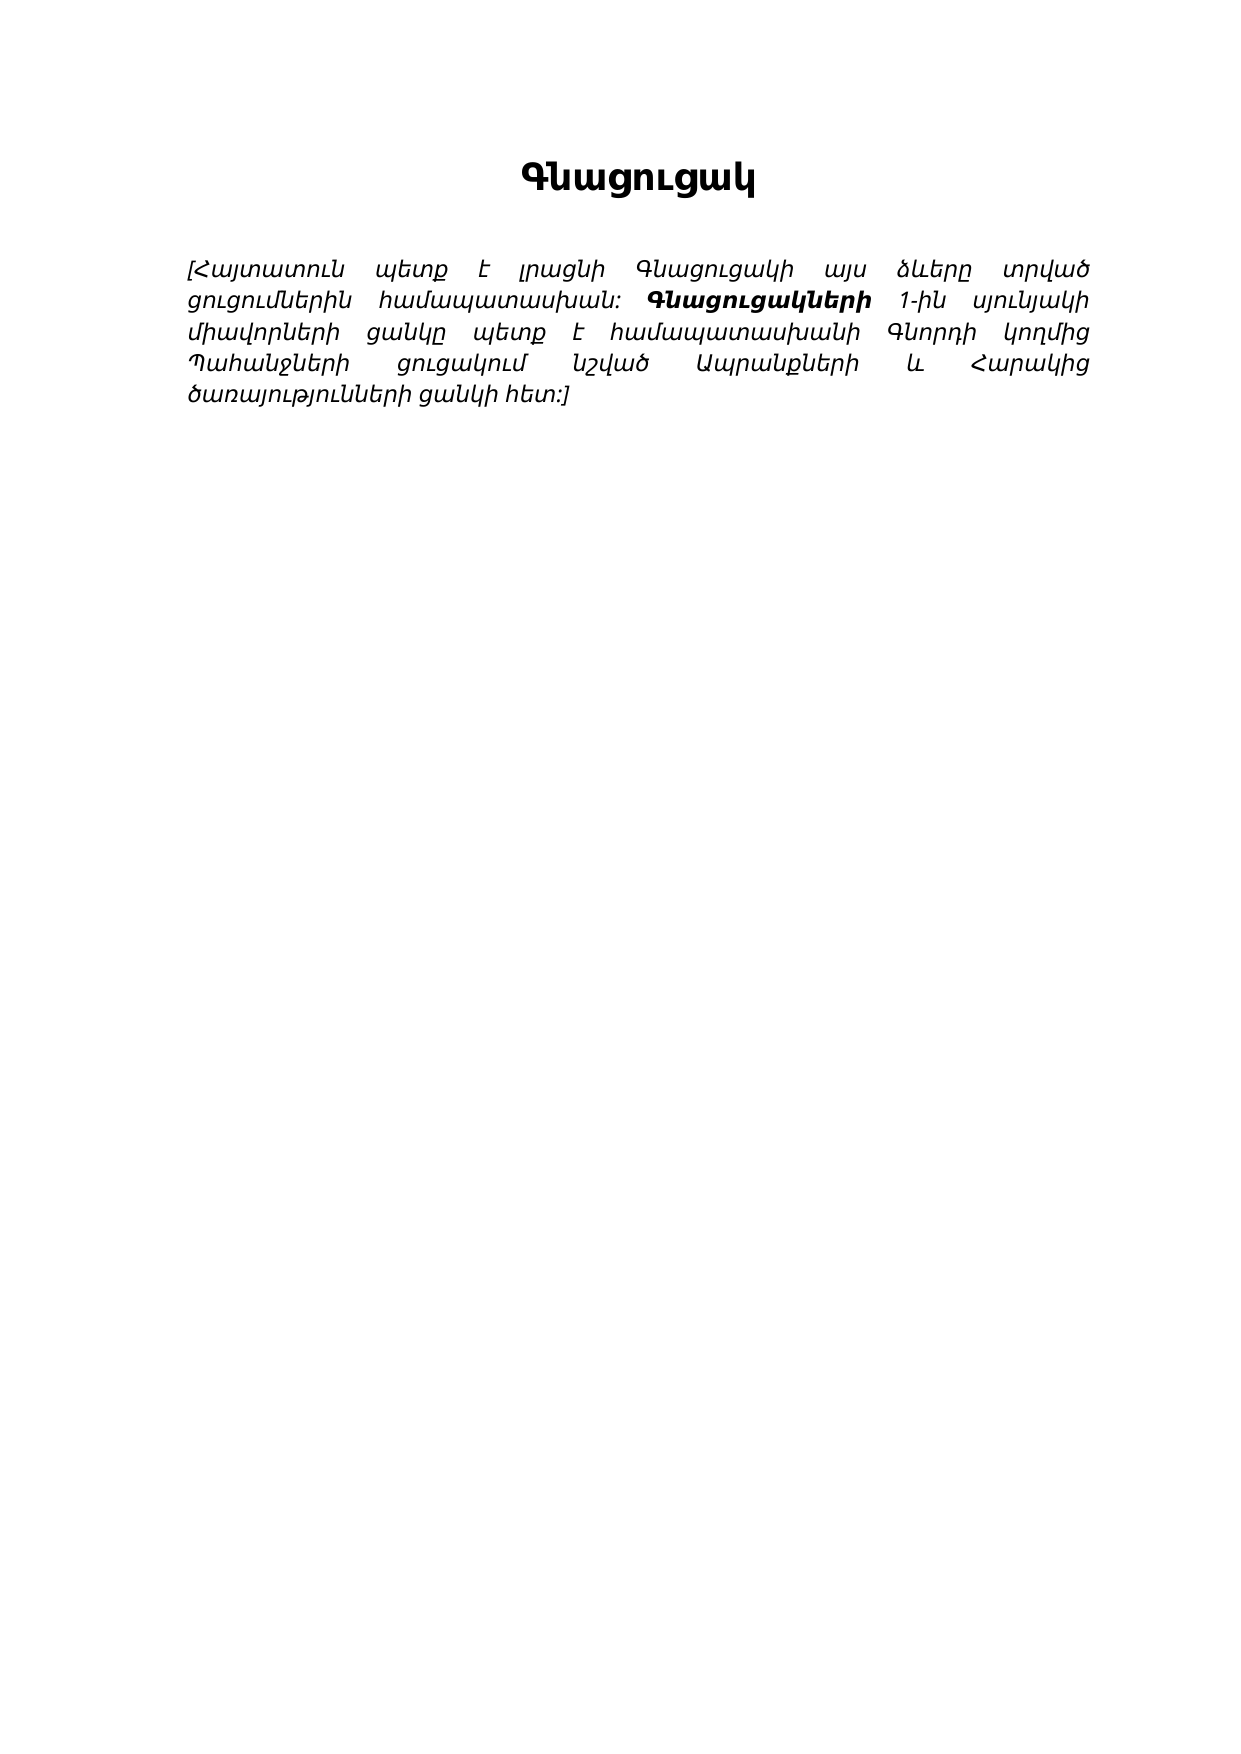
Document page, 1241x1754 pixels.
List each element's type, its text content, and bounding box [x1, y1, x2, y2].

text [Հայտատուն պետք է լրացնի Գնացուցակի այս ձևերը տրված ցուցումներին համապատասխան: Գնացուցակների 1-ին սյունյակի միավորների ցանկը պետք է համապատասխանի Գնորդի կողմից Պահանջների ցուցակում նշված Ապրանքների և Հարակից ծառայությունների ցանկի հետ:] [187, 253, 1090, 409]
subtitle Գնացուցակ [187, 150, 1090, 201]
